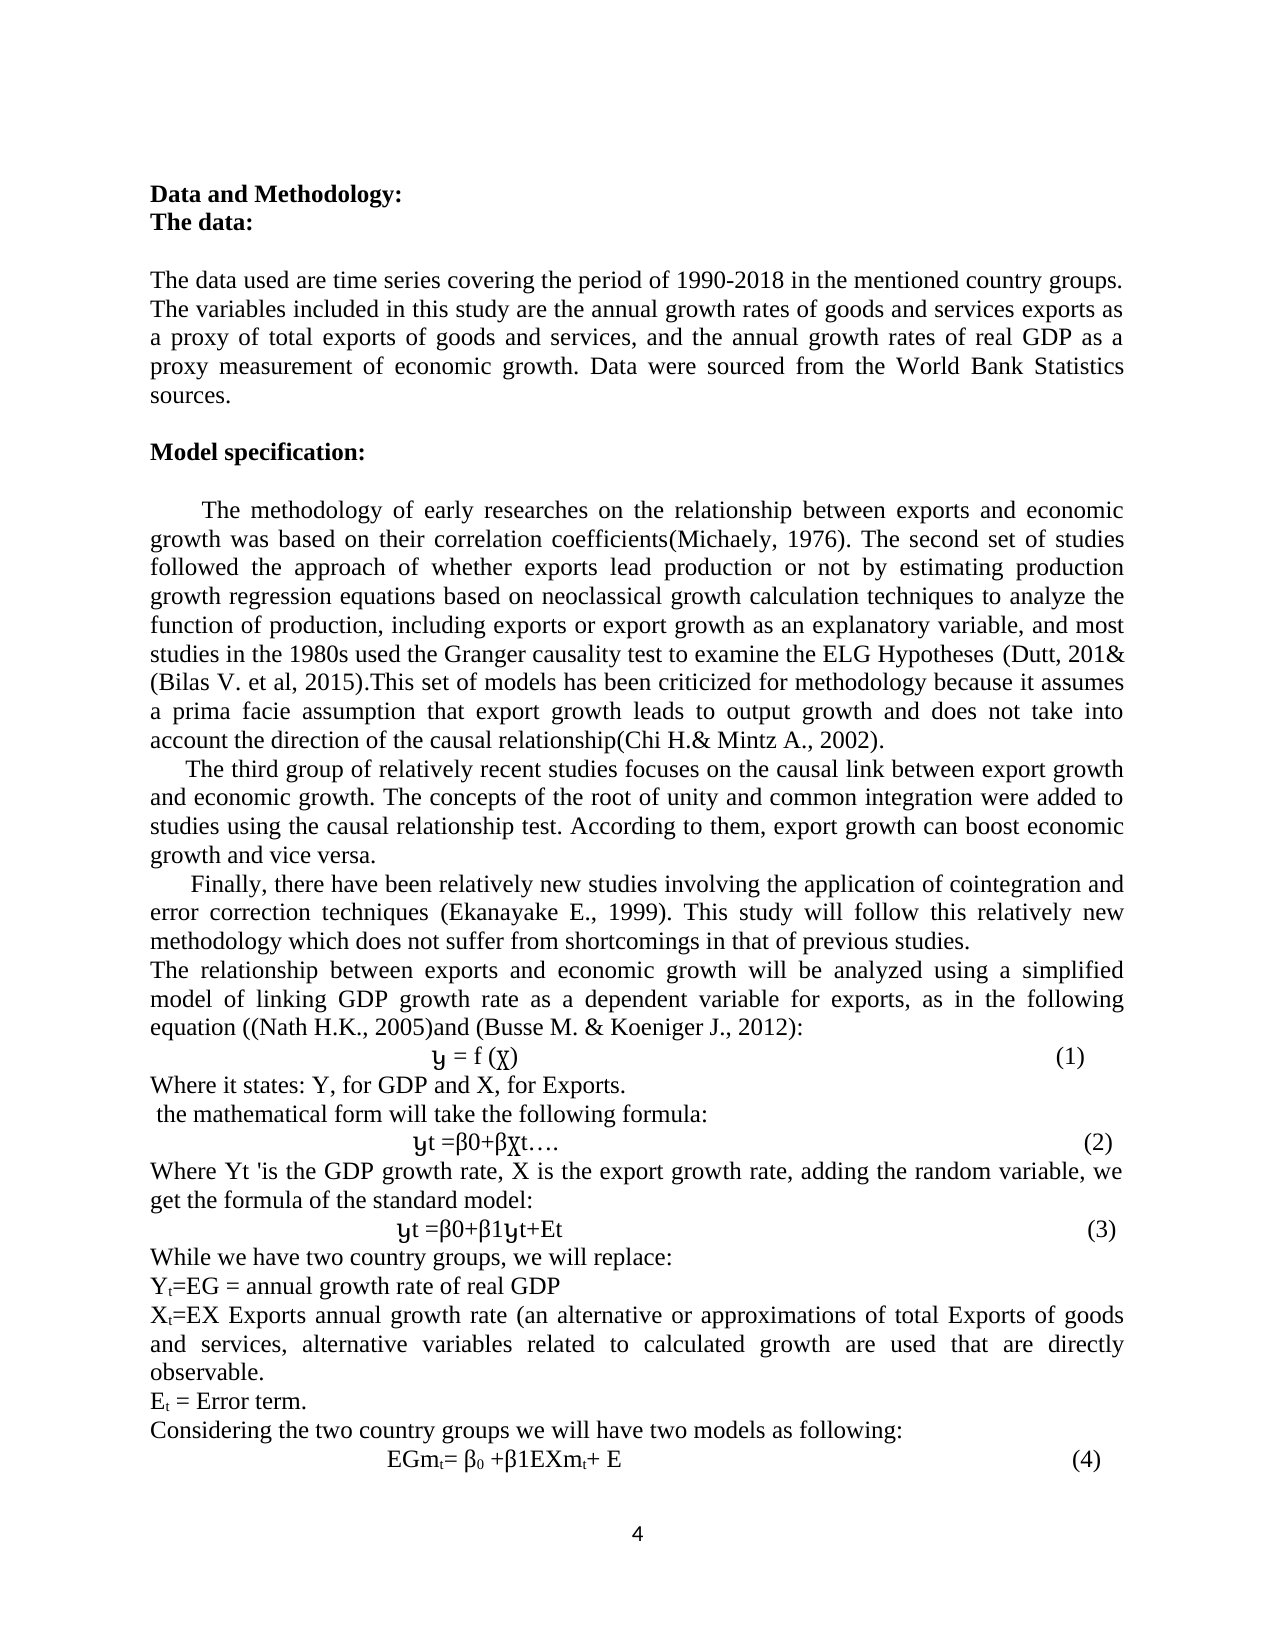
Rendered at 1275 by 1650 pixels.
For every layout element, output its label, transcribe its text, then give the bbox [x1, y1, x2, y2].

text ꭚt =β0+β1ꭚt+Et (3) [150, 1214, 1125, 1242]
text The relationship between exports and economic growth will be analyzed using a simplified model of linking GDP growth rate as a dependent variable for exports, as in the following equation ((Nath H.K., 2005)and (Busse M. & Koeniger J., 2012): [150, 955, 1125, 1041]
text Et = Error term. [150, 1386, 1125, 1415]
text Model specification: [150, 437, 1125, 466]
text The data: [150, 207, 1125, 236]
text ꭚt =β0+βꭓt…. (2) [150, 1127, 1125, 1156]
text EGmt= β0 +β1EXmt+ E (4) [150, 1444, 1125, 1472]
text Data and Methodology: [150, 179, 1125, 207]
text The data used are time series covering the period of 1990-2018 in the mentioned country groups. The variables included in this study are the annual growth rates of goods and services exports as a proxy of total exports of goods and services, and the annual growth rates of real GDP as a proxy measurement of economic growth. Data were sourced from the World Bank Statistics sources. [150, 265, 1125, 409]
text Where it states: Y, for GDP and X, for Exports. [150, 1070, 1125, 1099]
text The third group of relatively recent studies focuses on the causal link between export growth and economic growth. The concepts of the root of unity and common integration were added to studies using the causal relationship test. According to them, export growth can boost economic growth and vice versa. [150, 754, 1125, 869]
text Finally, there have been relatively new studies involving the application of cointegration and error correction techniques (Ekanayake E., 1999). This study will follow this relatively new methodology which does not suffer from shortcomings in that of previous studies. [150, 869, 1125, 955]
text Xt=EX Exports annual growth rate (an alternative or approximations of total Exports of goods and services, alternative variables related to calculated growth are used that are directly observable. [150, 1300, 1125, 1386]
text Where Yt 'is the GDP growth rate, X is the export growth rate, adding the random variable, we get the formula of the standard model: [150, 1156, 1125, 1214]
text Yt=EG = annual growth rate of real GDP [150, 1271, 1125, 1300]
text While we have two country groups, we will replace: [150, 1242, 1125, 1271]
text ꭚ = f (ꭓ) (1) [150, 1041, 1125, 1070]
text The methodology of early researches on the relationship between exports and economic growth was based on their correlation coefficients(Michaely, 1976). The second set of studies followed the approach of whether exports lead production or not by estimating production growth regression equations based on neoclassical growth calculation techniques to analyze the function of production, including exports or export growth as an explanatory variable, and most studies in the 1980s used the Granger causality test to examine the ELG Hypotheses (Dutt, 201& (Bilas V. et al, 2015).This set of models has been criticized for methodology because it assumes a prima facie assumption that export growth leads to output growth and does not take into account the direction of the causal relationship(Chi H.& Mintz A., 2002). [150, 495, 1125, 754]
text Considering the two country groups we will have two models as following: [150, 1415, 1125, 1444]
text the mathematical form will take the following formula: [150, 1099, 1125, 1127]
